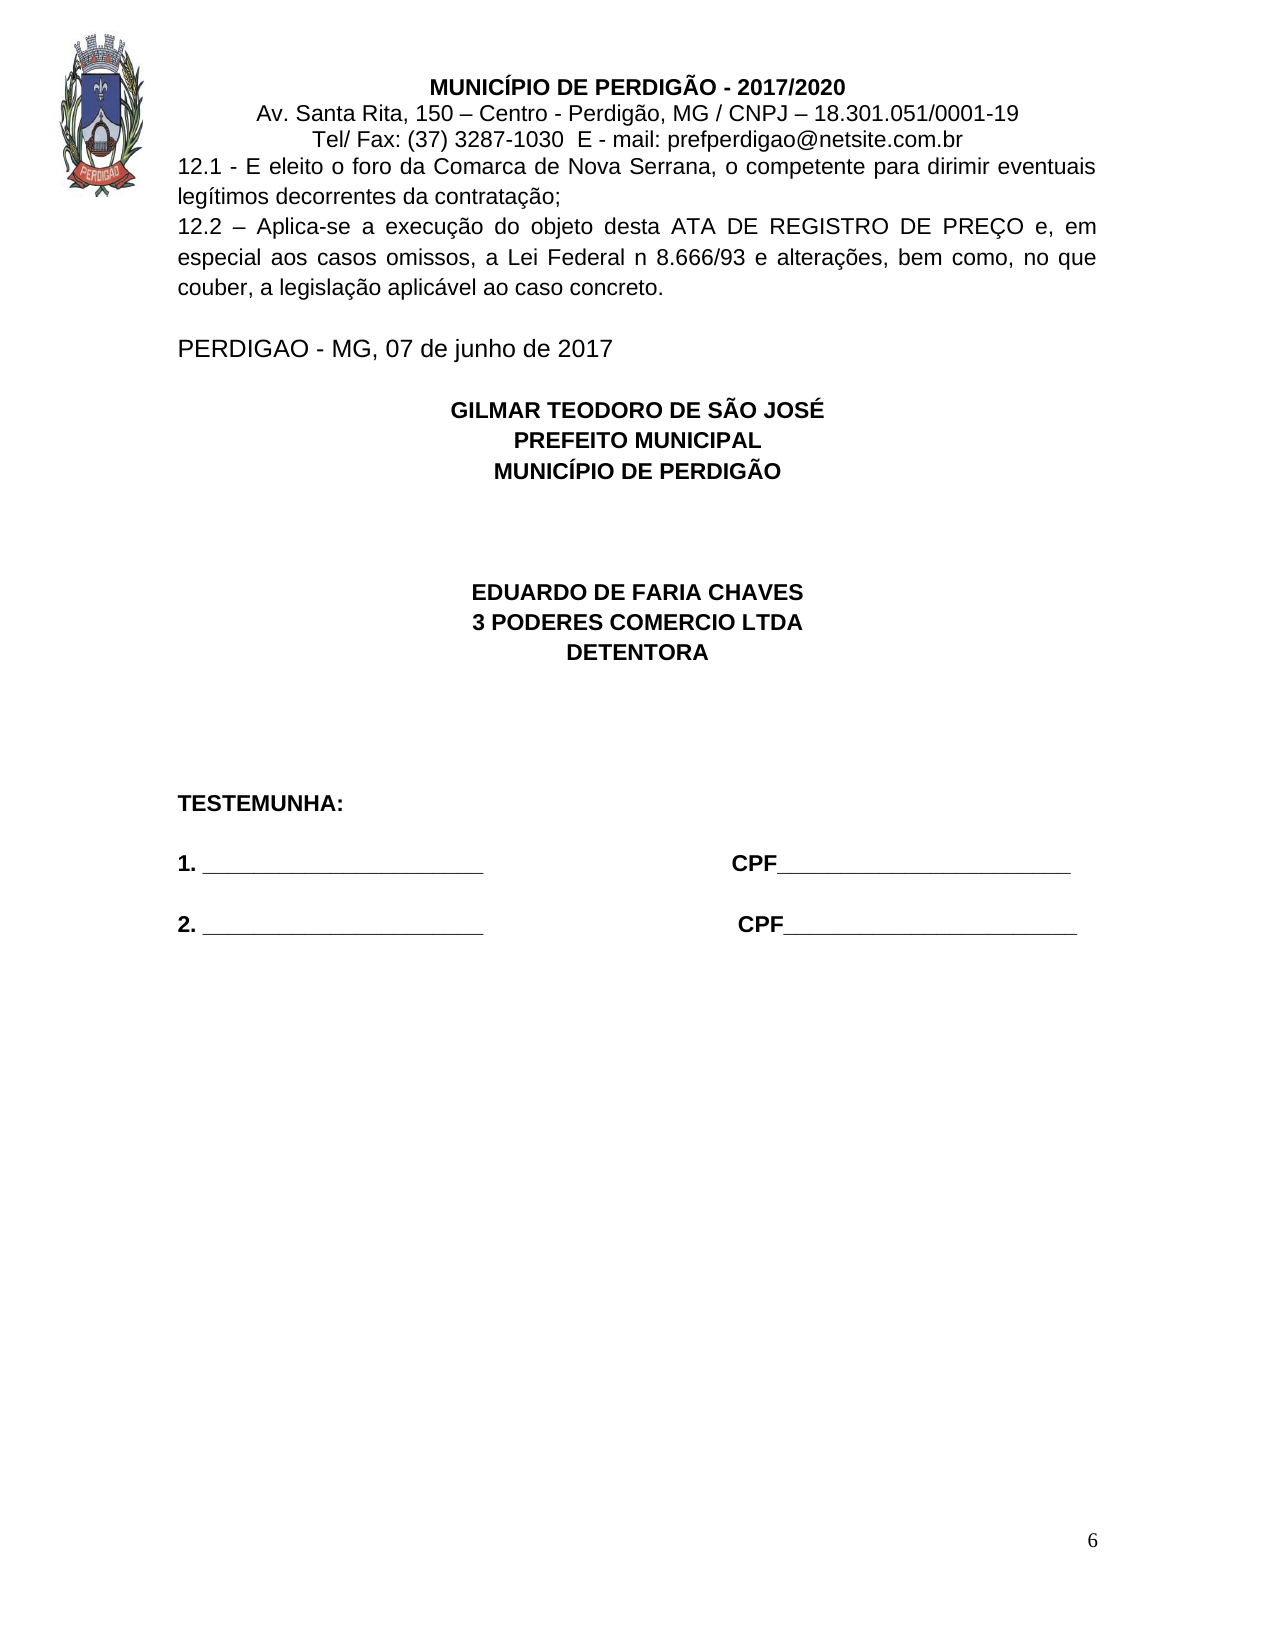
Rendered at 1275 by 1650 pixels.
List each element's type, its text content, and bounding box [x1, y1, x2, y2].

text GILMAR TEODORO DE SÃO JOSÉ [177, 397, 1098, 424]
text 12.2 – Aplica-se a execução do objeto desta ATA DE REGISTRO DE PREÇO e, em especial aos casos omissos, a Lei Federal n 8.666/93 e alterações, bem como, no que couber, a legislação aplicável ao caso concreto. [177, 213, 1098, 300]
text DETENTORA [177, 639, 1098, 665]
text 3 PODERES COMERCIO LTDA [177, 609, 1098, 635]
text EDUARDO DE FARIA CHAVES [177, 578, 1098, 605]
text TESTEMUNHA: [177, 790, 1098, 816]
text MUNICÍPIO DE PERDIGÃO [177, 458, 1098, 484]
picture [59, 31, 146, 197]
text 2. ______________________ CPF_______________________ [177, 911, 1098, 937]
text 1. ______________________ CPF_______________________ [177, 850, 1098, 877]
text PREFEITO MUNICIPAL [177, 427, 1098, 454]
text PERDIGAO - MG, 07 de junho de 2017 [177, 334, 1098, 363]
text 12.1 - E eleito o foro da Comarca de Nova Serrana, o competente para dirimir eventuais legítimos decorrentes da contratação; [177, 153, 1098, 209]
